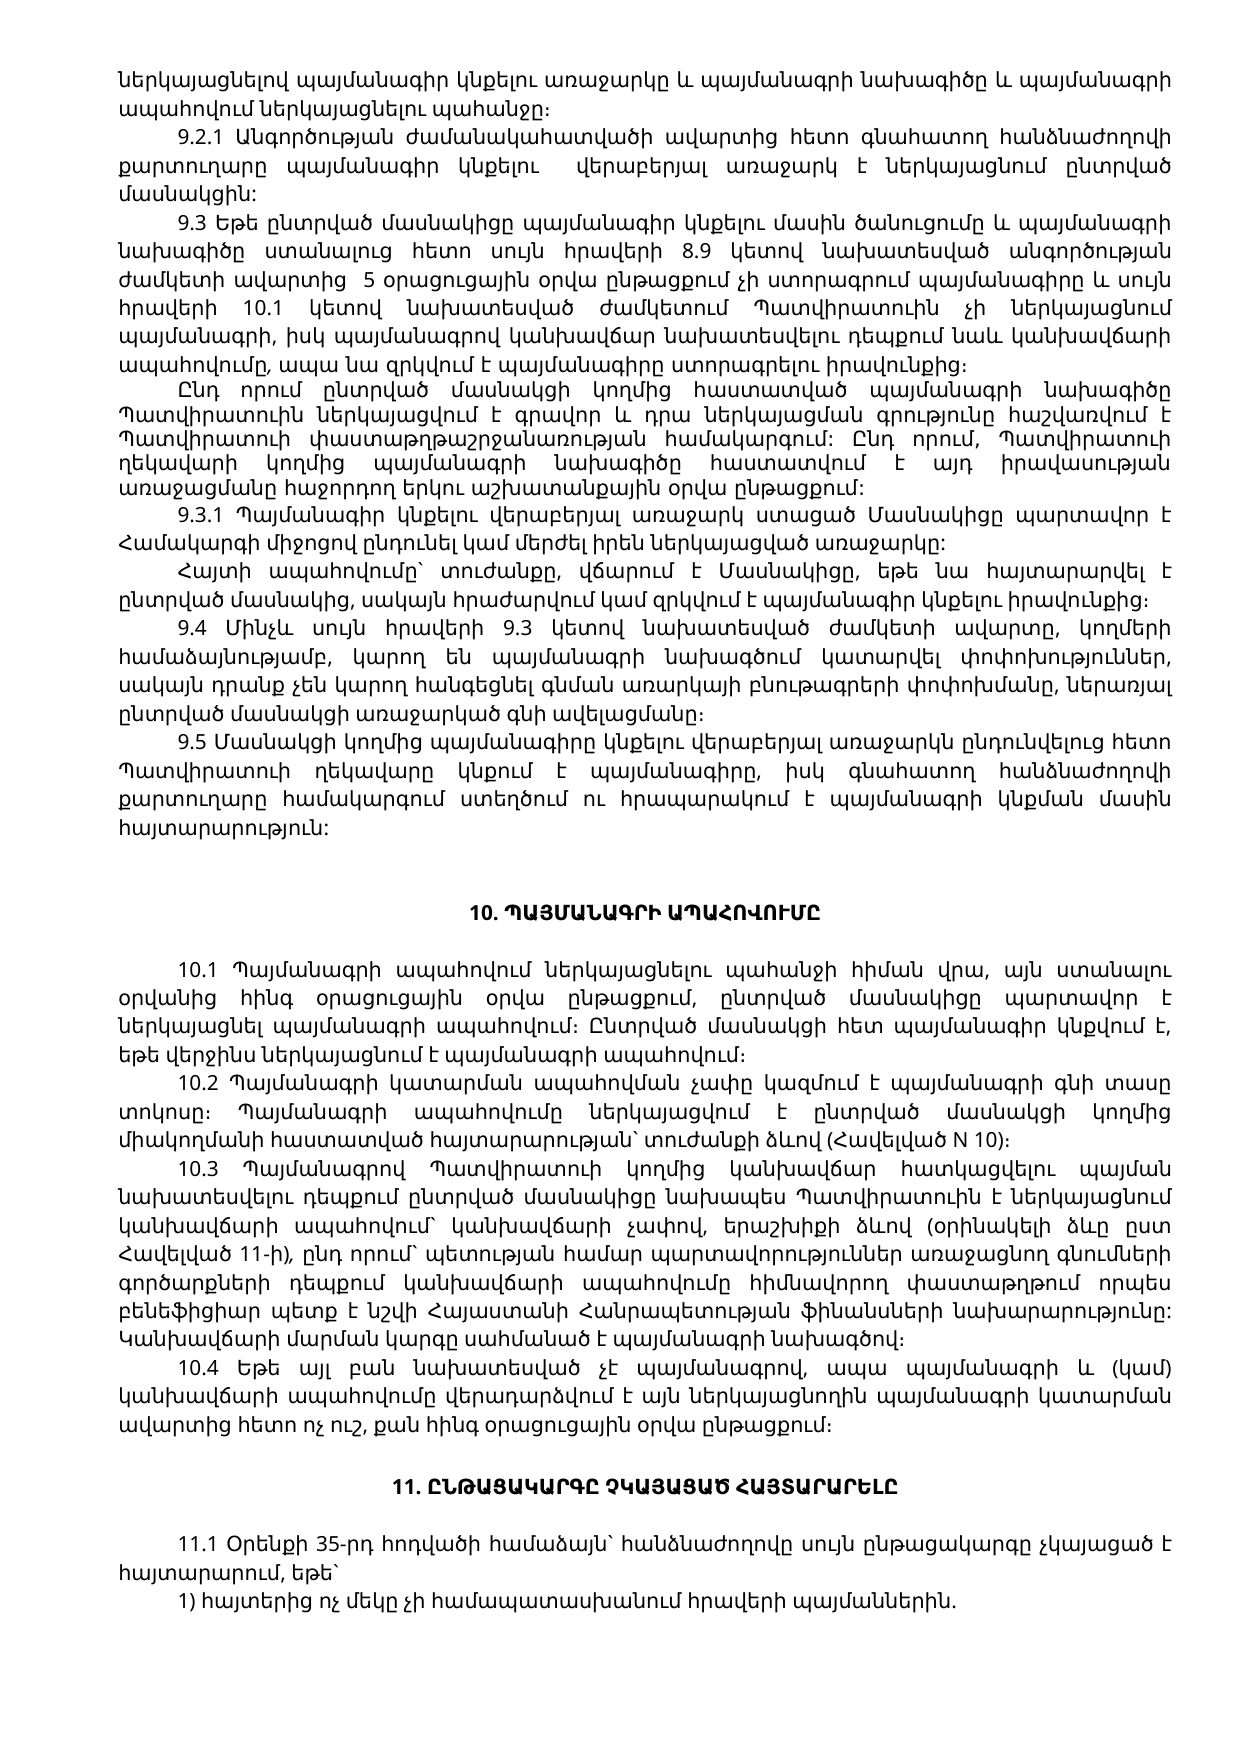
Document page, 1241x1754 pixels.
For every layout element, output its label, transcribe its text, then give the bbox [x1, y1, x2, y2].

text 10.3 Պայմանագրով Պատվիրատուի կողմից կանխավճար հատկացվելու պայման նախատեսվելու դեպքում ընտրված մասնակիցը նախապես Պատվիրատուին է ներկայացնում կանխավճարի ապահովում` կանխավճարի չափով, երաշխիքի ձևով (օրինակելի ձևը ըստ Հավելված 11-ի), ընդ որում` պետության համար պարտավորություններ առաջացնող գնումների գործարքների դեպքում կանխավճարի ապահովումը հիմնավորող փաստաթղթում որպես բենեֆիցիար պետք է նշվի Հայաստանի Հանրապետության ֆինանսների նախարարությունը: Կանխավճարի մարման կարգը սահմանած է պայմանագրի նախագծով։ [118, 1154, 1172, 1353]
text 1) հայտերից ոչ մեկը չի համապատասխանում հրավերի պայմաններին. [118, 1586, 1172, 1614]
text 9.4 Մինչև սույն հրավերի 9.3 կետով նախատեսված ժամկետի ավարտը, կողմերի համաձայնությամբ, կարող են պայմանագրի նախագծում կատարվել փոփոխություններ, սակայն դրանք չեն կարող հանգեցնել գնման առարկայի բնութագրերի փոփոխմանը, ներառյալ ընտրված մասնակցի առաջարկած գնի ավելացմանը։ [118, 613, 1172, 727]
text 10.1 Պայմանագրի ապահովում ներկայացնելու պահանջի հիման վրա, այն ստանալու օրվանից հինգ օրացուցային օրվա ընթացքում, ընտրված մասնակիցը պարտավոր է ներկայացնել պայմանագրի ապահովում։ Ընտրված մասնակցի հետ պայմանագիր կնքվում է, եթե վերջինս ներկայացնում է պայմանագրի ապահովում։ [118, 955, 1172, 1068]
text 11.1 Օրենքի 35-րդ հոդվածի համաձայն` հանձնաժողովը սույն ընթացակարգը չկայացած է հայտարարում, եթե` [118, 1529, 1172, 1586]
text 9.3.1 Պայմանագիր կնքելու վերաբերյալ առաջարկ ստացած Մասնակիցը պարտավոր է Համակարգի միջոցով ընդունել կամ մերժել իրեն ներկայացված առաջարկը: [118, 500, 1172, 557]
text Հայտի ապահովումը` տուժանքը, վճարում է Մասնակիցը, եթե նա հայտարարվել է ընտրված մասնակից, սակայն հրաժարվում կամ զրկվում է պայմանագիր կնքելու իրավունքից։ [118, 557, 1172, 613]
text 9.2.1 Անգործության ժամանակահատվածի ավարտից հետո գնահատող հանձնաժողովի քարտուղարը պայմանագիր կնքելու վերաբերյալ առաջարկ է ներկայացնում ընտրված մասնակցին: [118, 122, 1172, 208]
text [118, 66, 1172, 122]
text 10. ՊԱՅՄԱՆԱԳՐԻ ԱՊԱՀՈՎՈՒՄԸ [118, 898, 1172, 926]
text Ընդ որում ընտրված մասնակցի կողմից հաստատված պայմանագրի նախագիծը Պատվիրատուին ներկայացվում է գրավոր և դրա ներկայացման գրությունը հաշվառվում է Պատվիրատուի փաստաթղթաշրջանառության համակարգում: Ընդ որում, Պատվիրատուի ղեկավարի կողմից պայմանագրի նախագիծը հաստատվում է այդ իրավասության առաջացմանը հաջորդող երկու աշխատանքային օրվա ընթացքում: [118, 378, 1172, 500]
text 10.2 Պայմանագրի կատարման ապահովման չափը կազմում է պայմանագրի գնի տասը տոկոսը։ Պայմանագրի ապահովումը ներկայացվում է ընտրված մասնակցի կողմից միակողմանի հաստատված հայտարարության` տուժանքի ձևով (Հավելված N 10)։ [118, 1068, 1172, 1154]
text 11. ԸՆԹԱՑԱԿԱՐԳԸ ՉԿԱՅԱՑԱԾ ՀԱՅՏԱՐԱՐԵԼԸ [118, 1472, 1172, 1501]
text 10.4 Եթե այլ բան նախատեսված չէ պայմանագրով, ապա պայմանագրի և (կամ) կանխավճարի ապահովումը վերադարձվում է այն ներկայացնողին պայմանագրի կատարման ավարտից հետո ոչ ուշ, քան հինգ օրացուցային օրվա ընթացքում։ [118, 1353, 1172, 1438]
text 9.5 Մասնակցի կողմից պայմանագիրը կնքելու վերաբերյալ առաջարկն ընդունվելուց հետո Պատվիրատուի ղեկավարը կնքում է պայմանագիրը, իսկ գնահատող հանձնաժողովի քարտուղարը համակարգում ստեղծում ու հրապարակում է պայմանագրի կնքման մասին հայտարարություն: [118, 727, 1172, 841]
text 9.3 Եթե ընտրված մասնակիցը պայմանագիր կնքելու մասին ծանուցումը և պայմանագրի նախագիծը ստանալուց հետո սույն հրավերի 8.9 կետով նախատեսված անգործության ժամկետի ավարտից 5 օրացուցային օրվա ընթացքում չի ստորագրում պայմանագիրը և սույն հրավերի 10.1 կետով նախատեսված ժամկետում Պատվիրատուին չի ներկայացնում պայմանագրի, իսկ պայմանագրով կանխավճար նախատեսվելու դեպքում նաև կանխավճարի ապահովումը, ապա նա զրկվում է պայմանագիրը ստորագրելու իրավունքից։ [118, 208, 1172, 378]
